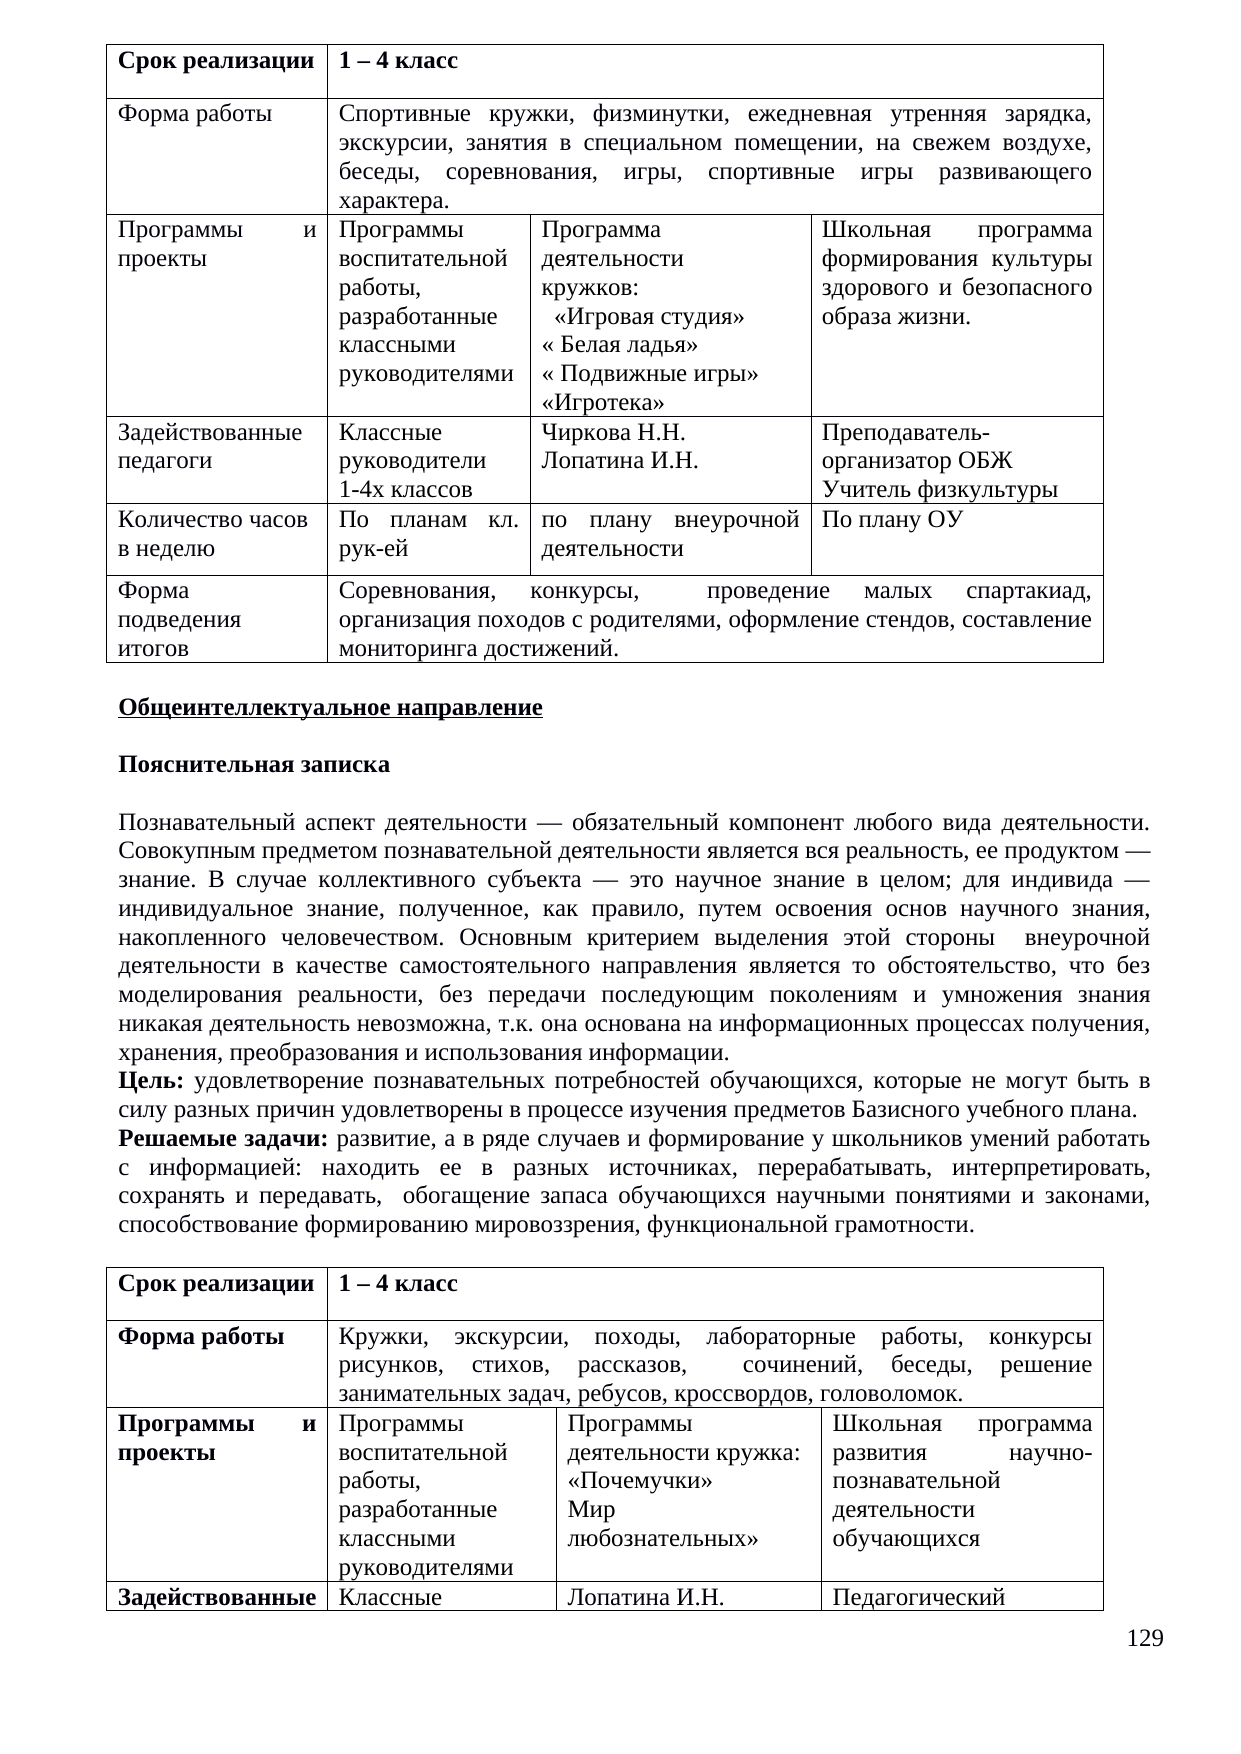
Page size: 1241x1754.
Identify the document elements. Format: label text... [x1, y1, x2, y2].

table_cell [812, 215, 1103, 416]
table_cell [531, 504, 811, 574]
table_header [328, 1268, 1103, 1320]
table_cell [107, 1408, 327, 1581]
text Познавательный аспект деятельности — обязательный компонент любого вида деятельности. Совокупным предметом познавательной деятельности является вся реальность, ее продуктом — знание. В случае коллективного субъекта — это научное знание в целом; для индивида — индивидуальное знание, полученное, как правило, путем освоения основ научного знания, накопленного человечеством. Основным критерием выделения этой стороны внеурочной деятельности в качестве самостоятельного направления является то обстоятельство, что без моделирования реальности, без передачи последующим поколениям и умножения знания никакая деятельность невозможна, т.к. она основана на информационных процессах получения, хранения, преобразования и использования информации. [118, 807, 1152, 1065]
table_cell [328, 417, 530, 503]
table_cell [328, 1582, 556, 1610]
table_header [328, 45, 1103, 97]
text Пояснительная записка [118, 749, 1152, 778]
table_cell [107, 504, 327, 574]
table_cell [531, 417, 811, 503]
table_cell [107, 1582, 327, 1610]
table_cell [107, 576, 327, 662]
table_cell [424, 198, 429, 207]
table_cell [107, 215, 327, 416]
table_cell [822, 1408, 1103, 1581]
text Решаемые задачи: развитие, а в ряде случаев и формирование у школьников умений работать с информацией: находить ее в разных источниках, перерабатывать, интерпретировать, сохранять и передавать, обогащение запаса обучающихся научными понятиями и законами, способствование формированию мировоззрения, функциональной грамотности. [118, 1123, 1152, 1238]
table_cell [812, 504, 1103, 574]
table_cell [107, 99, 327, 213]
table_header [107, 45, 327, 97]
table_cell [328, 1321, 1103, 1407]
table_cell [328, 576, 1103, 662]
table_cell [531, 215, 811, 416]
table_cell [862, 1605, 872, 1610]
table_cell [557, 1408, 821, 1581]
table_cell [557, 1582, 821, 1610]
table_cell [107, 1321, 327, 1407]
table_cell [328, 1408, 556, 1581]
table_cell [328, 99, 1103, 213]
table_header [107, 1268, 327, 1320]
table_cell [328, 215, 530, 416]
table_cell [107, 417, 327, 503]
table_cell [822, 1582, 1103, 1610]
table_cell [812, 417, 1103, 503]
text Цель: удовлетворение познавательных потребностей обучающихся, которые не могут быть в силу разных причин удовлетворены в процессе изучения предметов Базисного учебного плана. [118, 1065, 1152, 1123]
text Общеинтеллектуальное направление [118, 692, 1152, 720]
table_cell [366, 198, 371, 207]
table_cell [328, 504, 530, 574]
